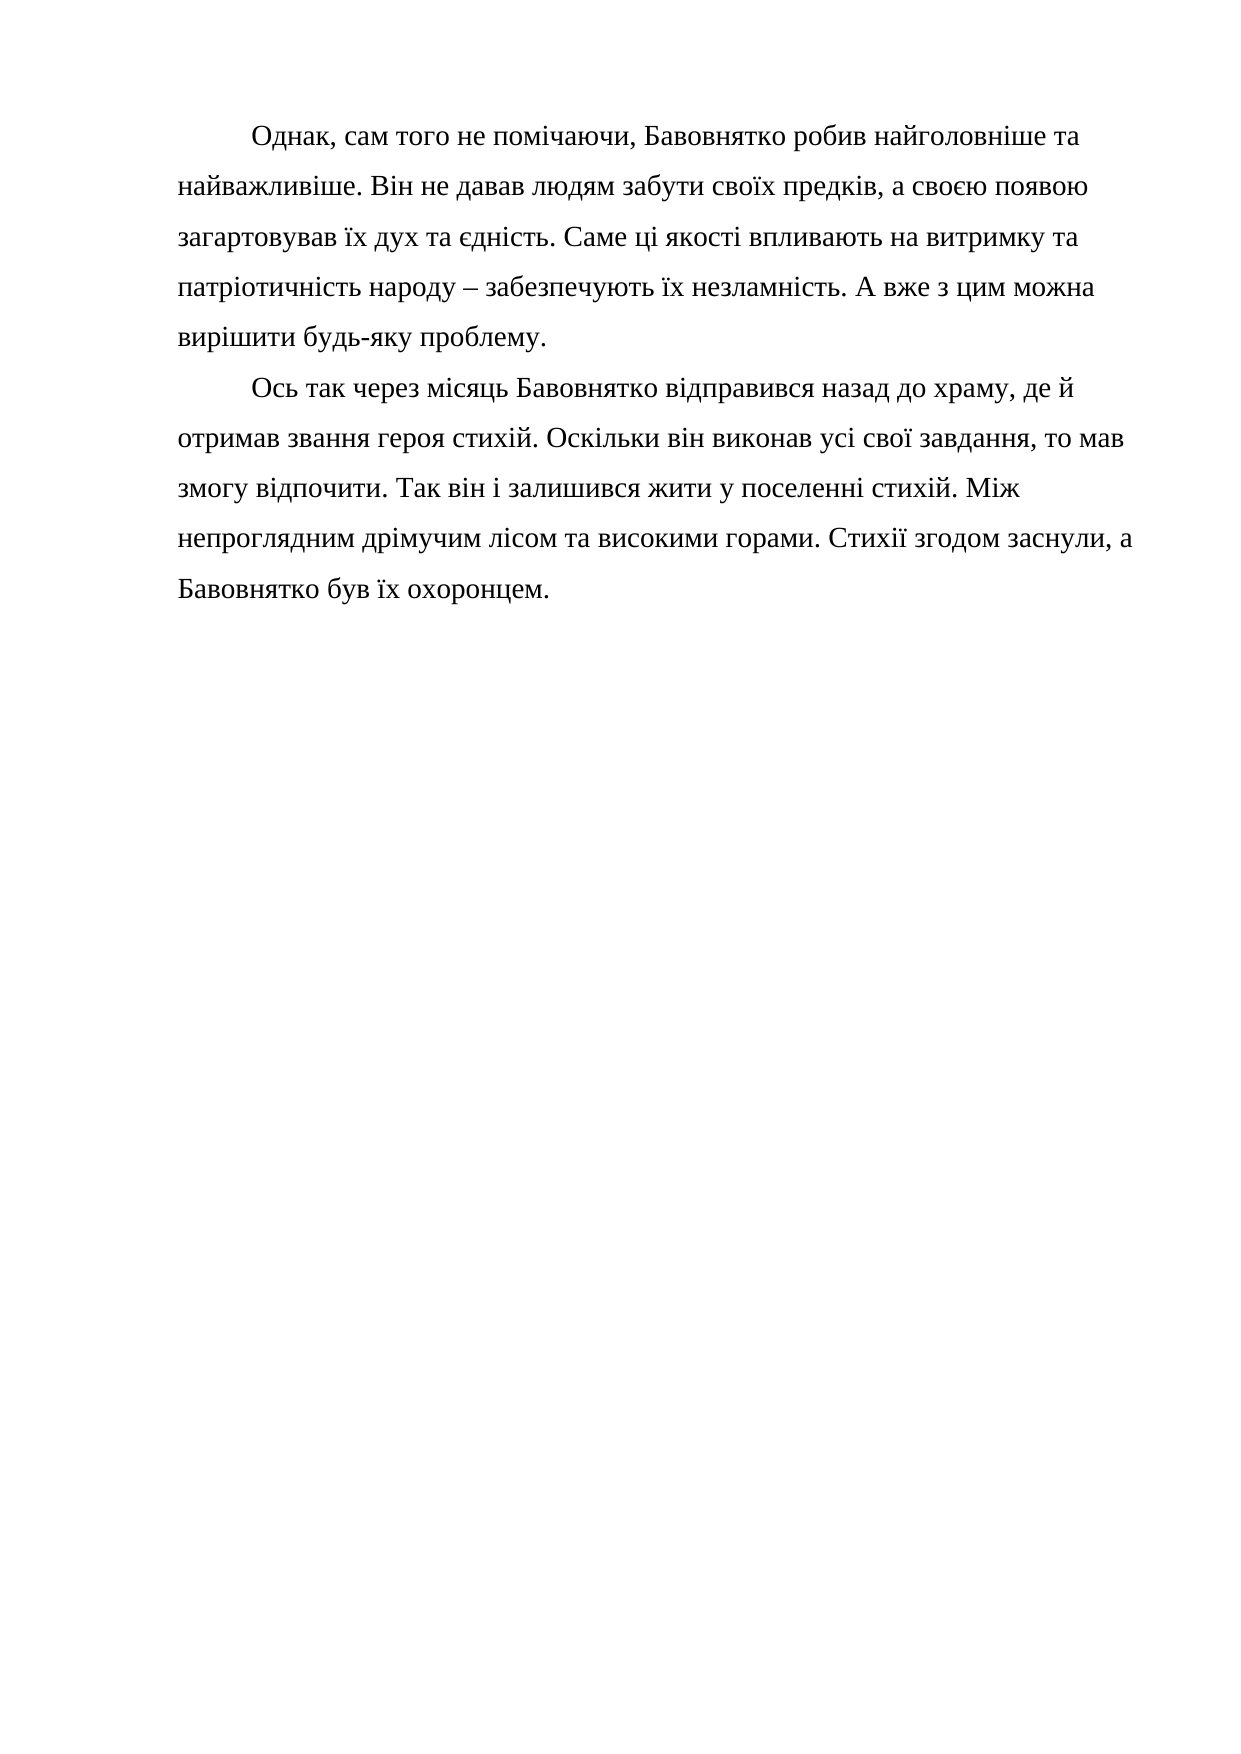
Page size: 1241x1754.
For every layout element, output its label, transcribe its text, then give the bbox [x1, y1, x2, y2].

text Ось так через місяць Бавовнятко відправився назад до храму, де й отримав звання героя стихій. Оскільки він виконав усі свої завдання, то мав змогу відпочити. Так він і залишився жити у поселенні стихій. Між непроглядним дрімучим лісом та високими горами. Стихії згодом заснули, а Бавовнятко був їх охоронцем. [177, 370, 1152, 604]
text Однак, сам того не помічаючи, Бавовнятко робив найголовніше та найважливіше. Він не давав людям забути своїх предків, а своєю появою загартовував їх дух та єдність. Саме ці якості впливають на витримку та патріотичність народу – забезпечують їх незламність. А вже з цим можна вирішити будь-яку проблему. [177, 118, 1152, 353]
